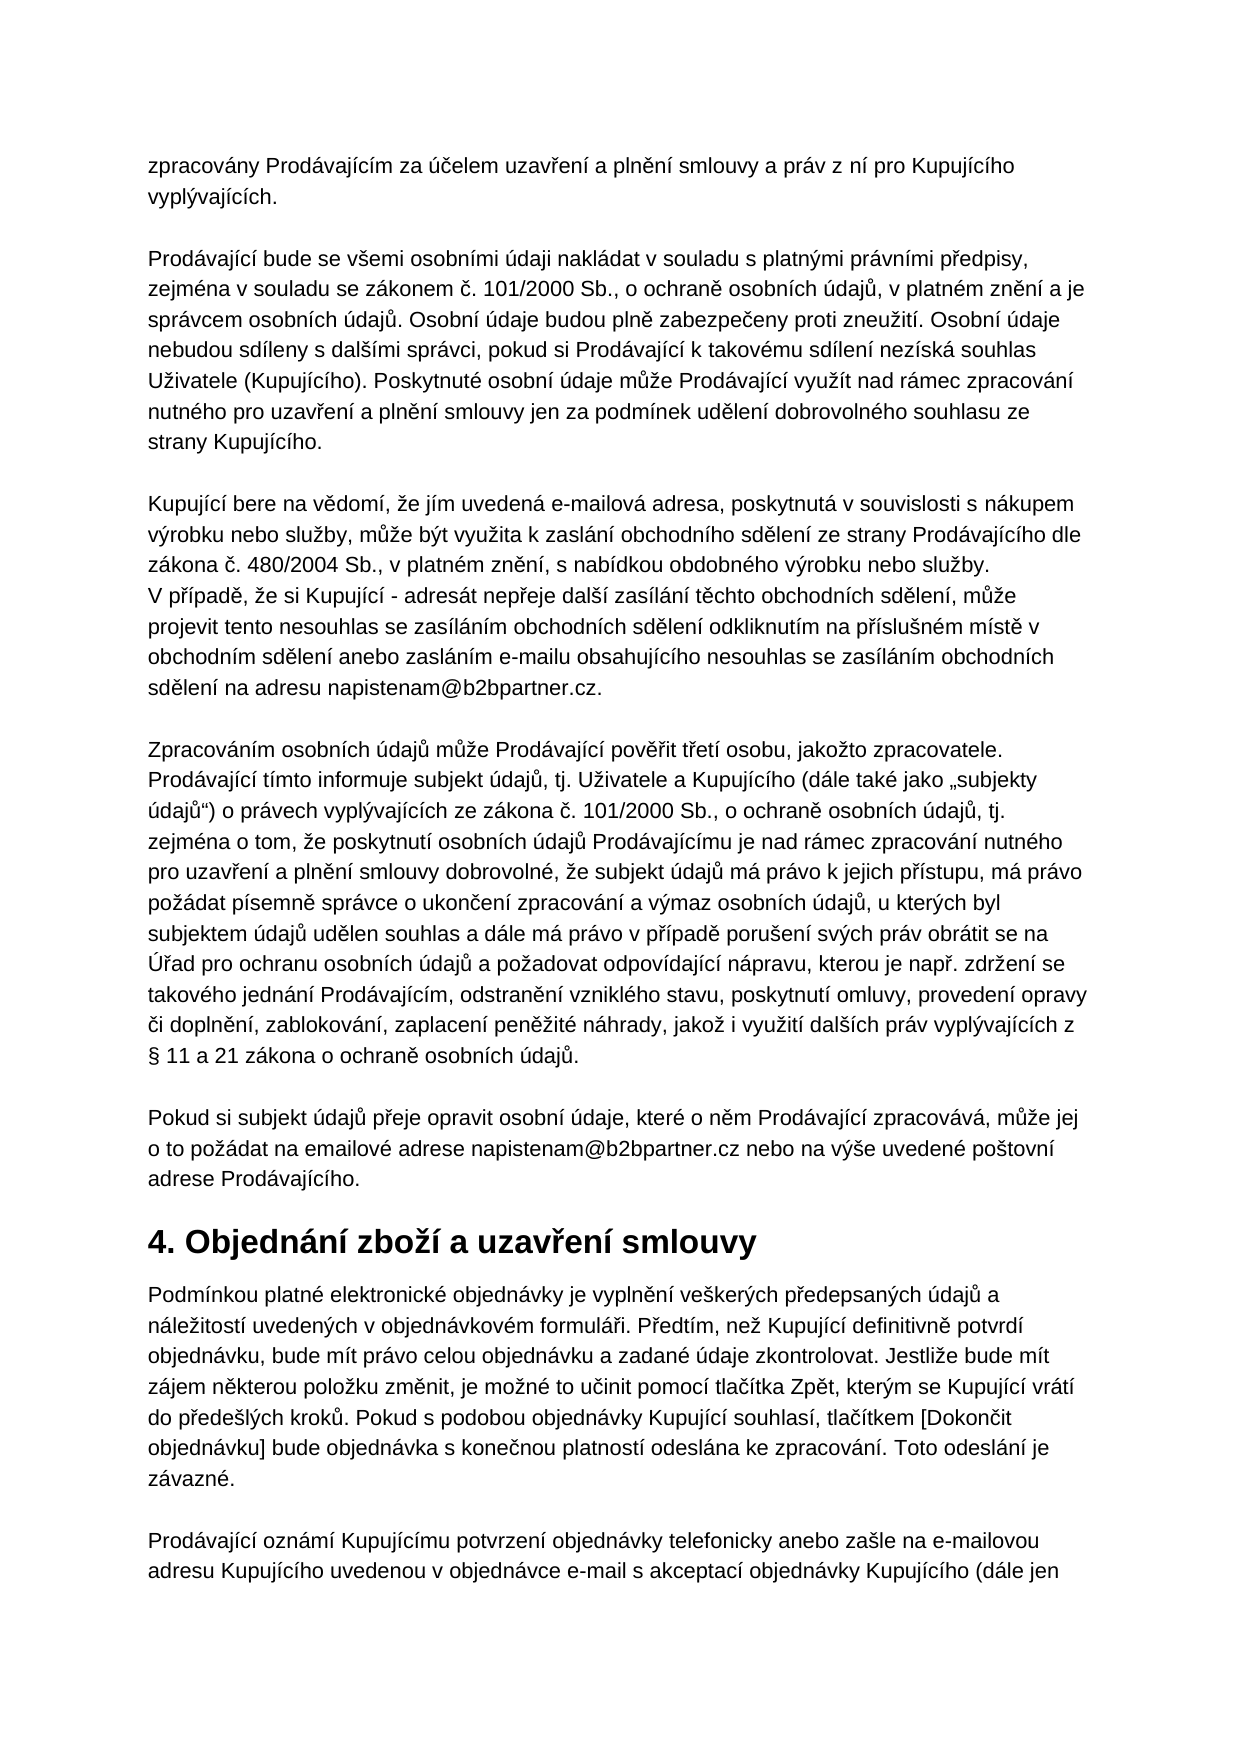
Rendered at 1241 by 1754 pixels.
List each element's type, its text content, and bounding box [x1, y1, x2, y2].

text Zpracováním osobních údajů může Prodávající pověřit třetí osobu, jakožto zpracovatele. Prodávající tímto informuje subjekt údajů, tj. Uživatele a Kupujícího (dále také jako „subjekty údajů“) o právech vyplývajících ze zákona č. 101/2000 Sb., o ochraně osobních údajů, tj. zejména o tom, že poskytnutí osobních údajů Prodávajícímu je nad rámec zpracování nutného pro uzavření a plnění smlouvy dobrovolné, že subjekt údajů má právo k jejich přístupu, má právo požádat písemně správce o ukončení zpracování a výmaz osobních údajů, u kterých byl subjektem údajů udělen souhlas a dále má právo v případě porušení svých práv obrátit se na Úřad pro ochranu osobních údajů a požadovat odpovídající nápravu, kterou je např. zdržení se takového jednání Prodávajícím, odstranění vzniklého stavu, poskytnutí omluvy, provedení opravy či doplnění, zablokování, zaplacení peněžité náhrady, jakož i využití dalších práv vyplývajících z § 11 a 21 zákona o ochraně osobních údajů. [148, 731, 1093, 1068]
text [148, 148, 1093, 209]
text Pokud si subjekt údajů přeje opravit osobní údaje, které o něm Prodávající zpracovává, může jej o to požádat na emailové adrese napistenam@b2bpartner.cz nebo na výše uvedené poštovní adrese Prodávajícího. [148, 1099, 1093, 1191]
text Prodávající bude se všemi osobními údaji nakládat v souladu s platnými právními předpisy, zejména v souladu se zákonem č. 101/2000 Sb., o ochraně osobních údajů, v platném znění a je správcem osobních údajů. Osobní údaje budou plně zabezpečeny proti zneužití. Osobní údaje nebudou sdíleny s dalšími správci, pokud si Prodávající k takovému sdílení nezíská souhlas Uživatele (Kupujícího). Poskytnuté osobní údaje může Prodávající využít nad rámec zpracování nutného pro uzavření a plnění smlouvy jen za podmínek udělení dobrovolného souhlasu ze strany Kupujícího. [148, 240, 1093, 454]
text Podmínkou platné elektronické objednávky je vyplnění veškerých předepsaných údajů a náležitostí uvedených v objednávkovém formuláři. Předtím, než Kupující definitivně potvrdí objednávku, bude mít právo celou objednávku a zadané údaje zkontrolovat. Jestliže bude mít zájem některou položku změnit, je možné to učinit pomocí tlačítka Zpět, kterým se Kupující vrátí do předešlých kroků. Pokud s podobou objednávky Kupující souhlasí, tlačítkem [Dokončit objednávku] bude objednávka s konečnou platností odeslána ke zpracování. Toto odeslání je závazné. [148, 1277, 1093, 1491]
text Kupující bere na vědomí, že jím uvedená e-mailová adresa, poskytnutá v souvislosti s nákupem výrobku nebo služby, může být využita k zaslání obchodního sdělení ze strany Prodávajícího dle zákona č. 480/2004 Sb., v platném znění, s nabídkou obdobného výrobku nebo služby. V případě, že si Kupující - adresát nepřeje další zasílání těchto obchodních sdělení, může projevit tento nesouhlas se zasíláním obchodních sdělení odkliknutím na příslušném místě v obchodním sdělení anebo zasláním e-mailu obsahujícího nesouhlas se zasíláním obchodních sdělení na adresu napistenam@b2bpartner.cz. [148, 486, 1093, 700]
text 4. Objednání zboží a uzavření smlouvy [148, 1223, 1093, 1261]
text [148, 1522, 1093, 1583]
